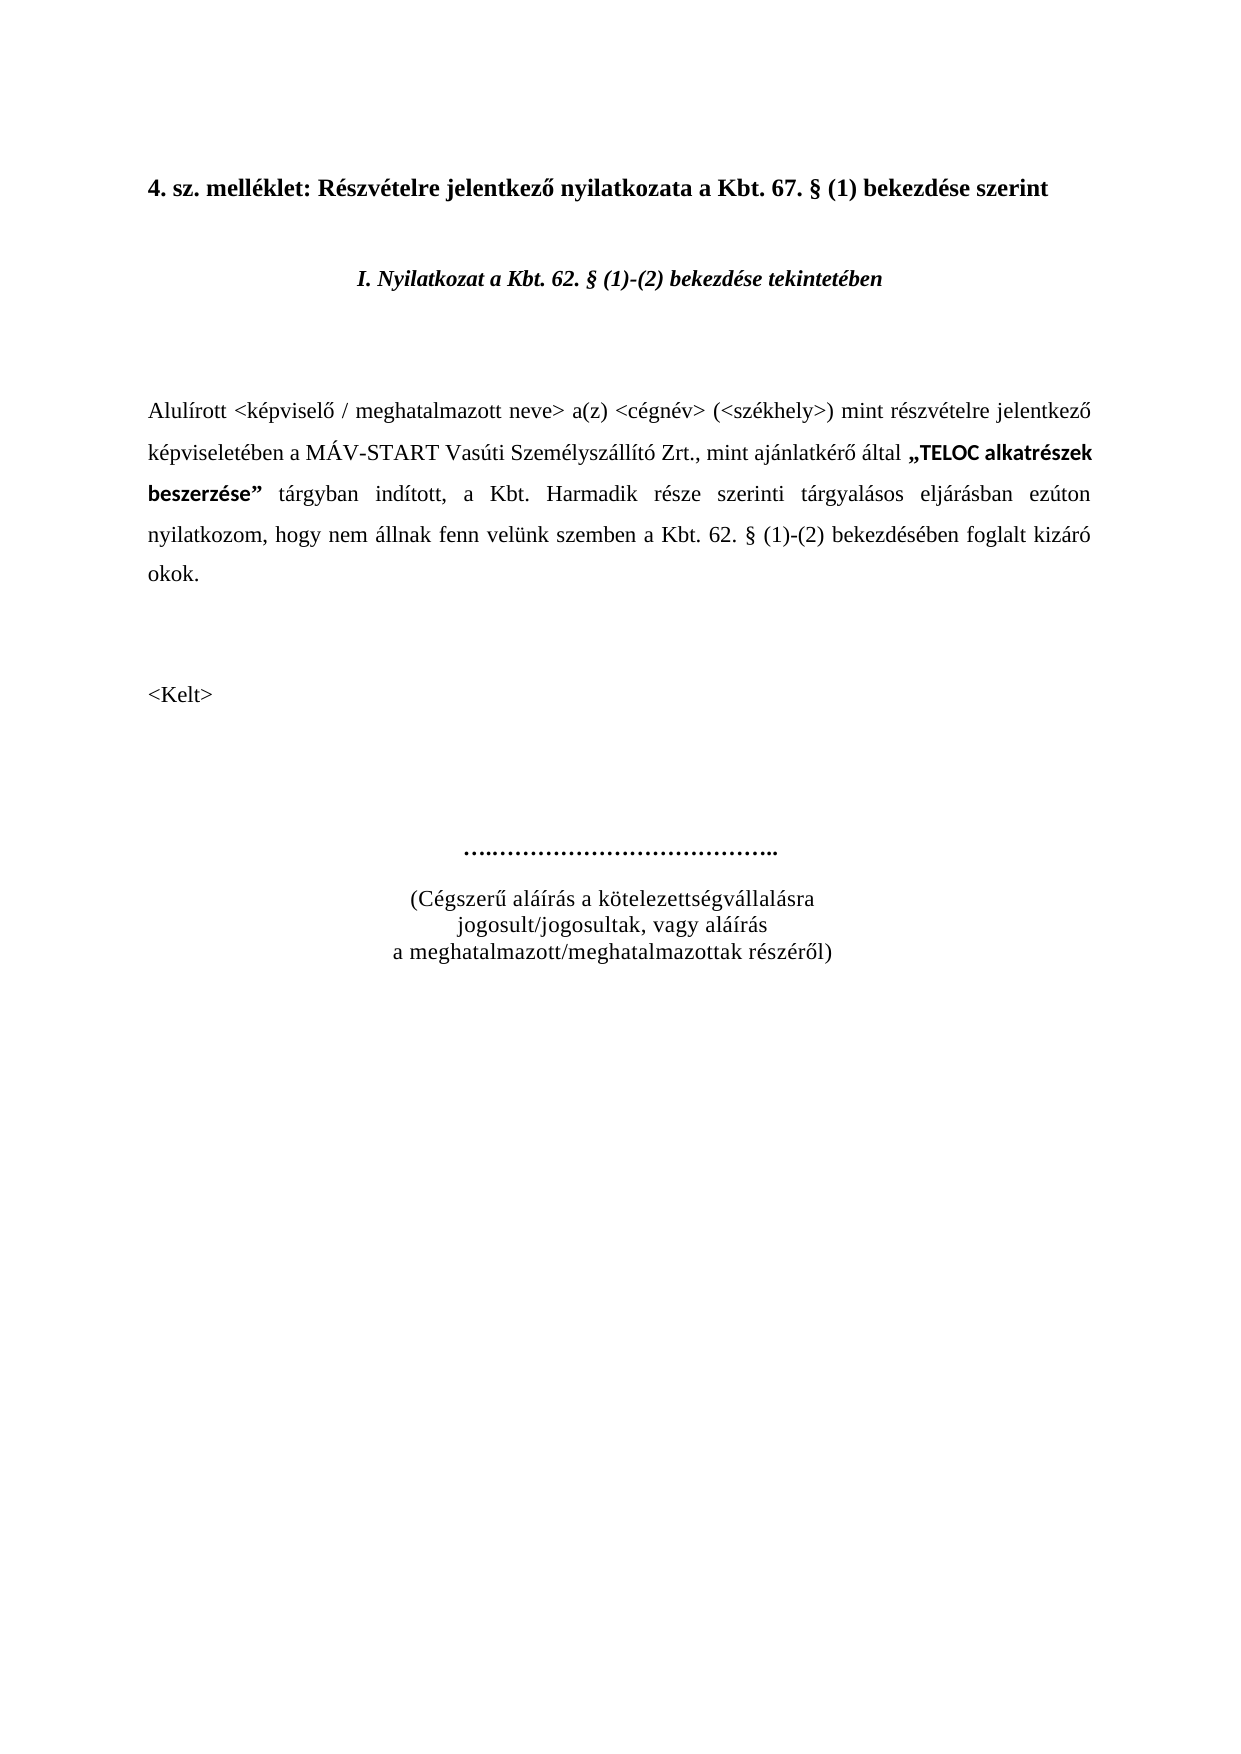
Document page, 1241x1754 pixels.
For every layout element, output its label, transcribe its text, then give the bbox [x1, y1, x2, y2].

subtitle I. Nyilatkozat a Kbt. 62. § (1)-(2) bekezdése tekintetében [148, 265, 1092, 291]
text jogosult/jogosultak, vagy aláírás [148, 911, 1078, 938]
text <Kelt> [148, 681, 1092, 707]
text a meghatalmazott/meghatalmazottak részéről) [148, 938, 1078, 964]
subtitle 4. sz. melléklet: Részvételre jelentkező nyilatkozata a Kbt. 67. § (1) bekezdése szerint [148, 173, 1092, 201]
text (Cégszerű aláírás a kötelezettségvállalásra [148, 885, 1078, 911]
text ….……………………………….. [148, 834, 1092, 860]
text Alulírott <képviselő / meghatalmazott neve> a(z) <cégnév> (<székhely>) mint részvételre jelentkező képviseletében a MÁV-START Vasúti Személyszállító Zrt., mint ajánlatkérő által „TELOC alkatrészek beszerzése” tárgyban indított, a Kbt. Harmadik része szerinti tárgyalásos eljárásban ezúton nyilatkozom, hogy nem állnak fenn velünk szemben a Kbt. 62. § (1)-(2) bekezdésében foglalt kizáró okok. [148, 397, 1092, 587]
